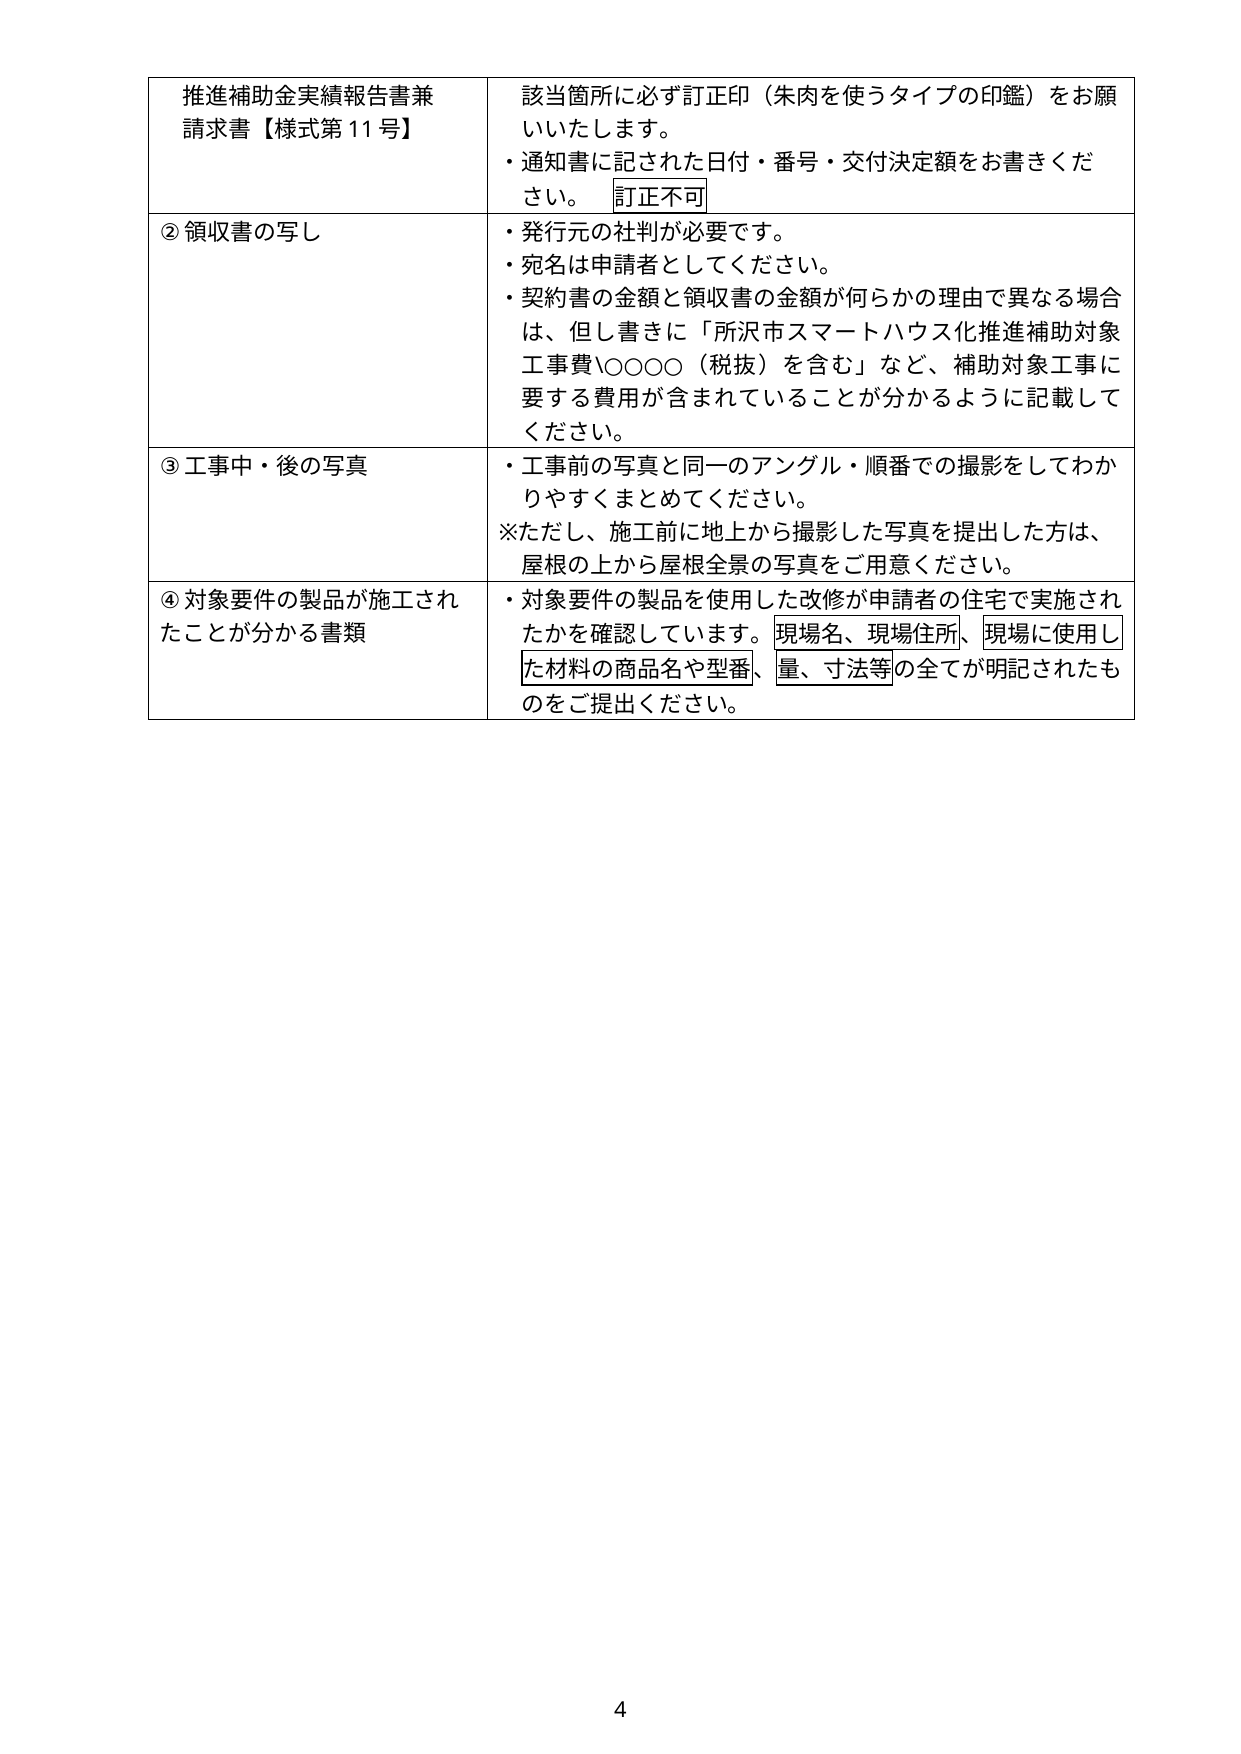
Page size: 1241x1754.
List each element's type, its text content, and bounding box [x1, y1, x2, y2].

table_cell ②領収書の写し [149, 214, 487, 447]
table_cell ・工事前の写真と同一のアングル・順番での撮影をしてわかりやすくまとめてください。 ※ただし、施工前に地上から撮影した写真を提出した方は、屋根の上から屋根全景の写真をご用意ください。 [488, 448, 1134, 581]
table_cell ・発行元の社判が必要です。 ・宛名は申請者としてください。 ・契約書の金額と領収書の金額が何らかの理由で異なる場合は、但し書きに「所沢市スマートハウス化推進補助対象 工事費\○○○○（税抜）を含む」など、補助対象工事に 要する費用が含まれていることが分かるように記載して ください。 [488, 214, 1134, 447]
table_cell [488, 78, 1134, 213]
table_cell ④対象要件の製品が施工されたことが分かる書類 [149, 582, 487, 719]
table_cell ③工事中・後の写真 [149, 448, 487, 581]
table_cell ・対象要件の製品を使用した改修が申請者の住宅で実施されたかを確認しています。現場名、現場住所、現場に使用した材料の商品名や型番、量、寸法等の全てが明記されたものをご提出ください。 [488, 582, 1134, 719]
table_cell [149, 78, 487, 213]
